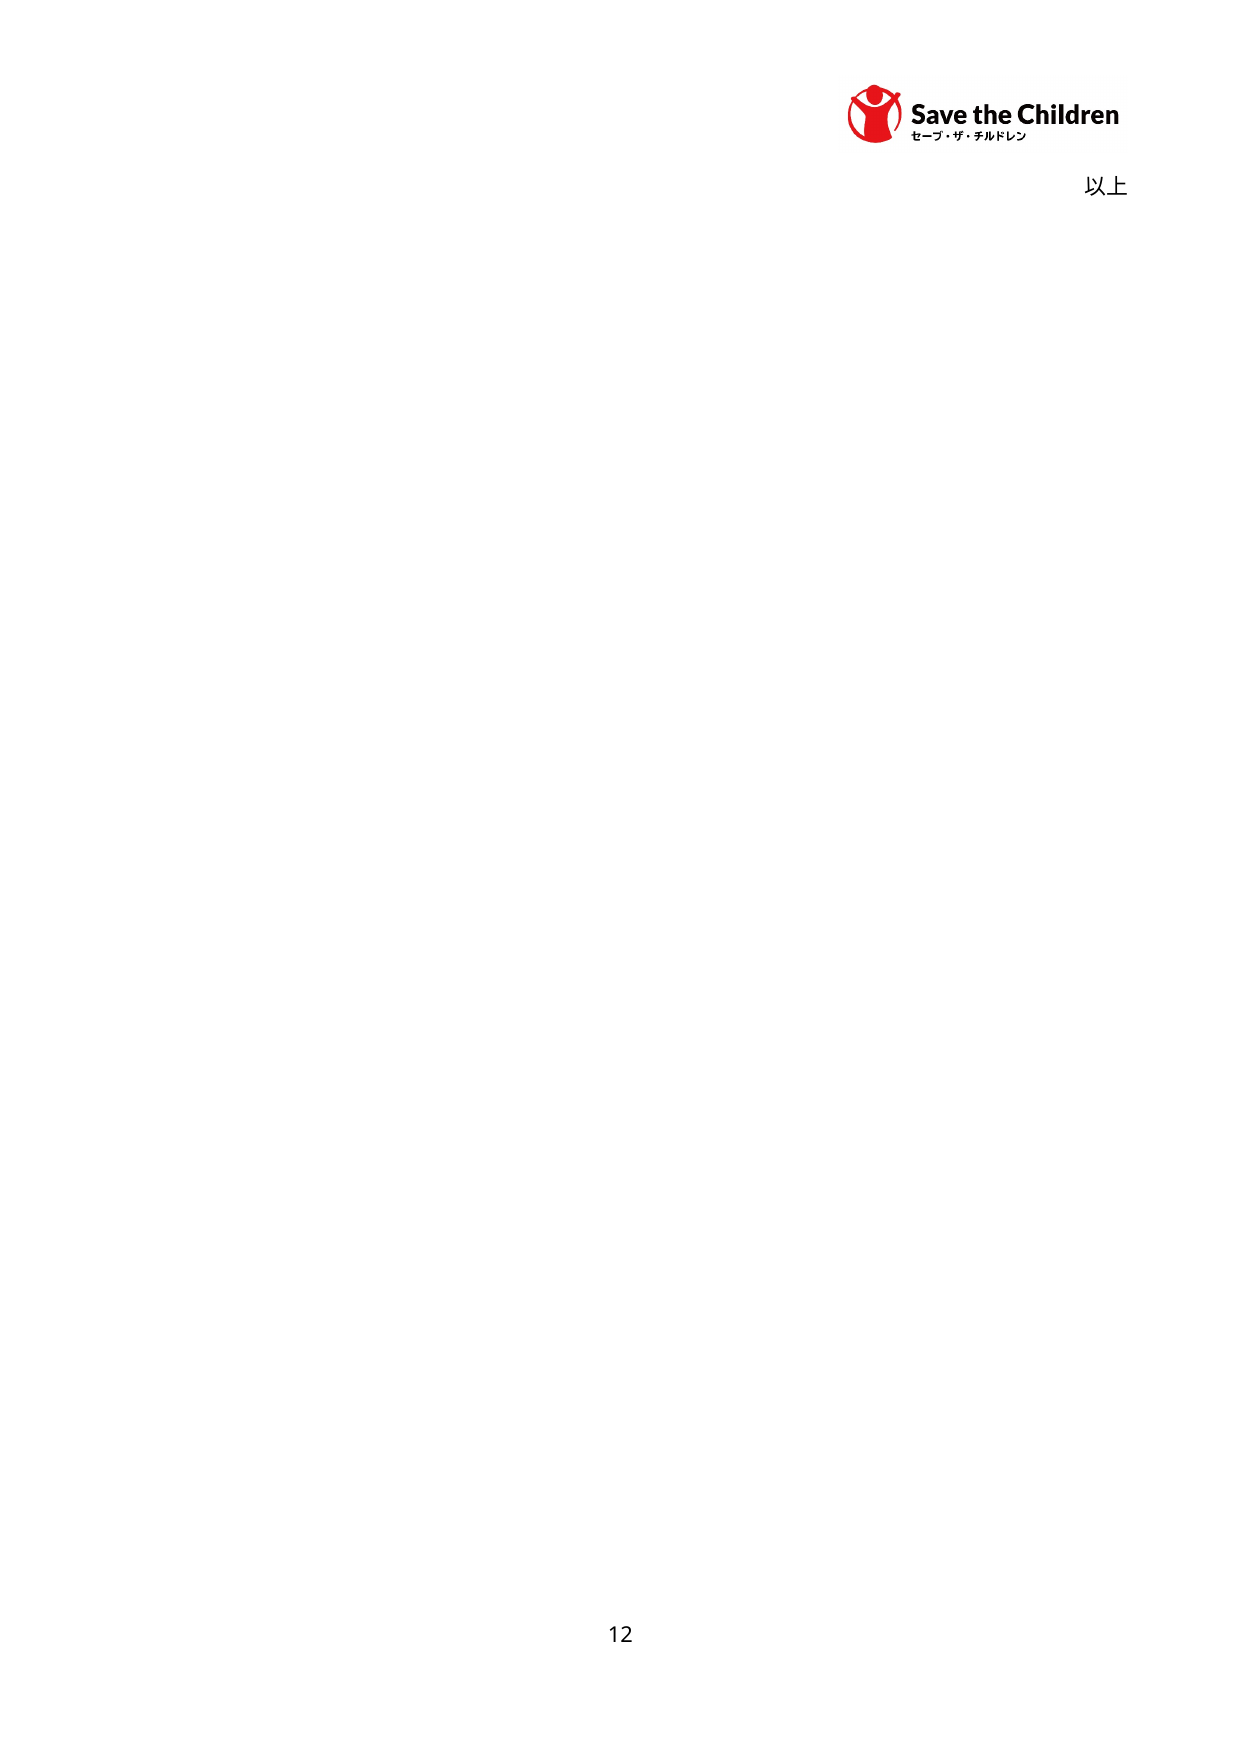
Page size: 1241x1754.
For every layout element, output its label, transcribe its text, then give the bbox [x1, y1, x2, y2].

text 以上 [112, 166, 1128, 203]
picture [837, 75, 1129, 153]
